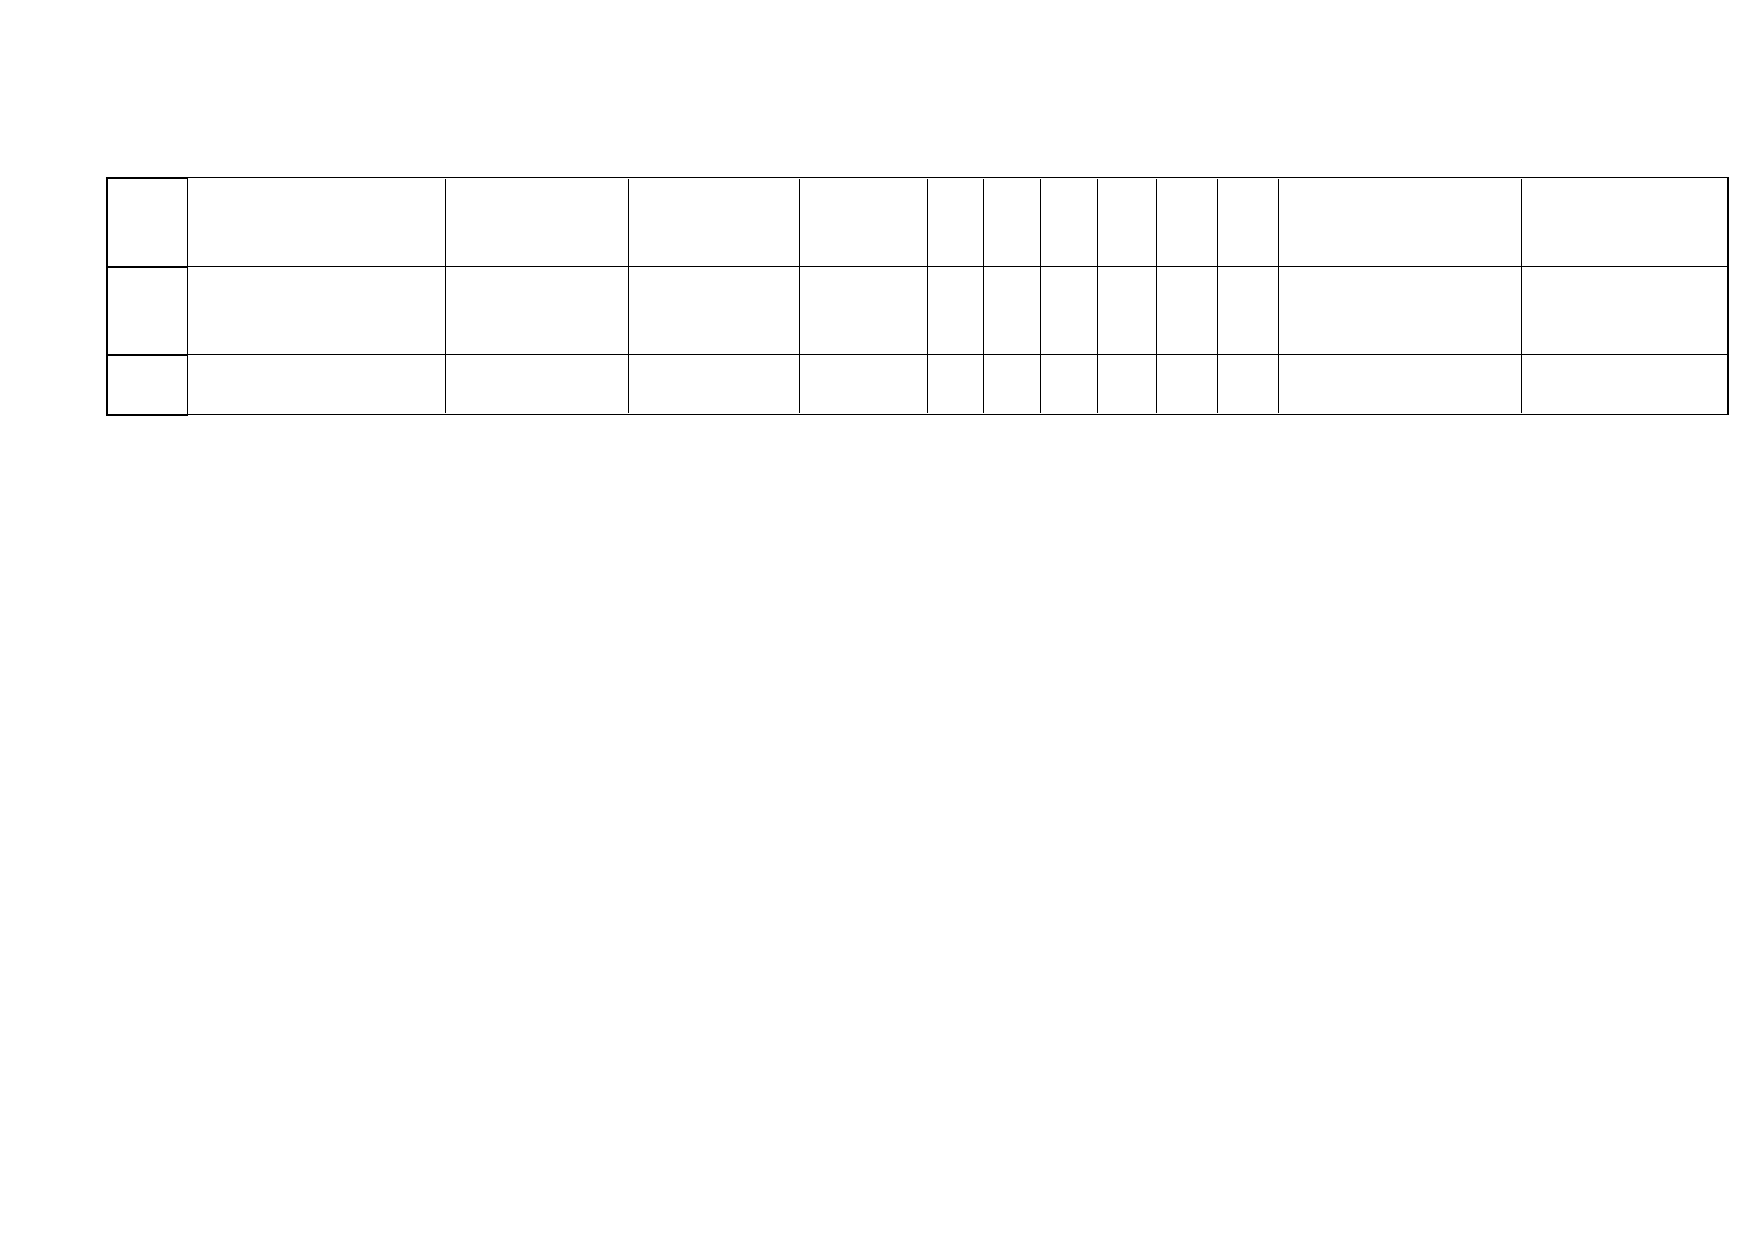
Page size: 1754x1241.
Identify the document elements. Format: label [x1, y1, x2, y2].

table_cell [188, 355, 445, 413]
table_cell [1041, 355, 1097, 413]
table_cell [108, 356, 187, 413]
table_cell [445, 178, 629, 266]
table_cell [629, 355, 799, 413]
table_cell [188, 178, 445, 266]
table_cell [629, 178, 799, 266]
table_cell [1098, 267, 1156, 354]
table_cell [1218, 178, 1278, 266]
table_cell [108, 179, 187, 266]
table_cell [984, 355, 1040, 413]
table_cell [188, 267, 445, 354]
table_cell [1157, 178, 1218, 266]
table_cell [1157, 355, 1217, 413]
table_cell [984, 267, 1040, 354]
table_cell [1521, 178, 1727, 266]
table_cell [928, 267, 983, 354]
table_cell [984, 178, 1041, 266]
table_cell [1279, 178, 1521, 266]
table_cell [1098, 355, 1156, 413]
table_cell [1279, 355, 1521, 413]
table_cell [446, 355, 628, 413]
table_cell [800, 267, 927, 354]
table_cell [1041, 178, 1098, 266]
table_cell [1218, 355, 1278, 413]
table_cell [799, 178, 927, 266]
table_cell [1041, 267, 1097, 354]
table_cell [1522, 355, 1727, 413]
table_cell [446, 267, 628, 354]
table_cell [108, 268, 187, 354]
table_cell [1157, 267, 1217, 354]
table_cell [927, 178, 984, 266]
table_cell [1098, 178, 1157, 266]
table_cell [1279, 267, 1521, 354]
table_cell [800, 355, 927, 413]
table_cell [629, 267, 799, 354]
table_cell [1218, 267, 1278, 354]
table_cell [1522, 267, 1727, 354]
table_cell [928, 355, 983, 413]
